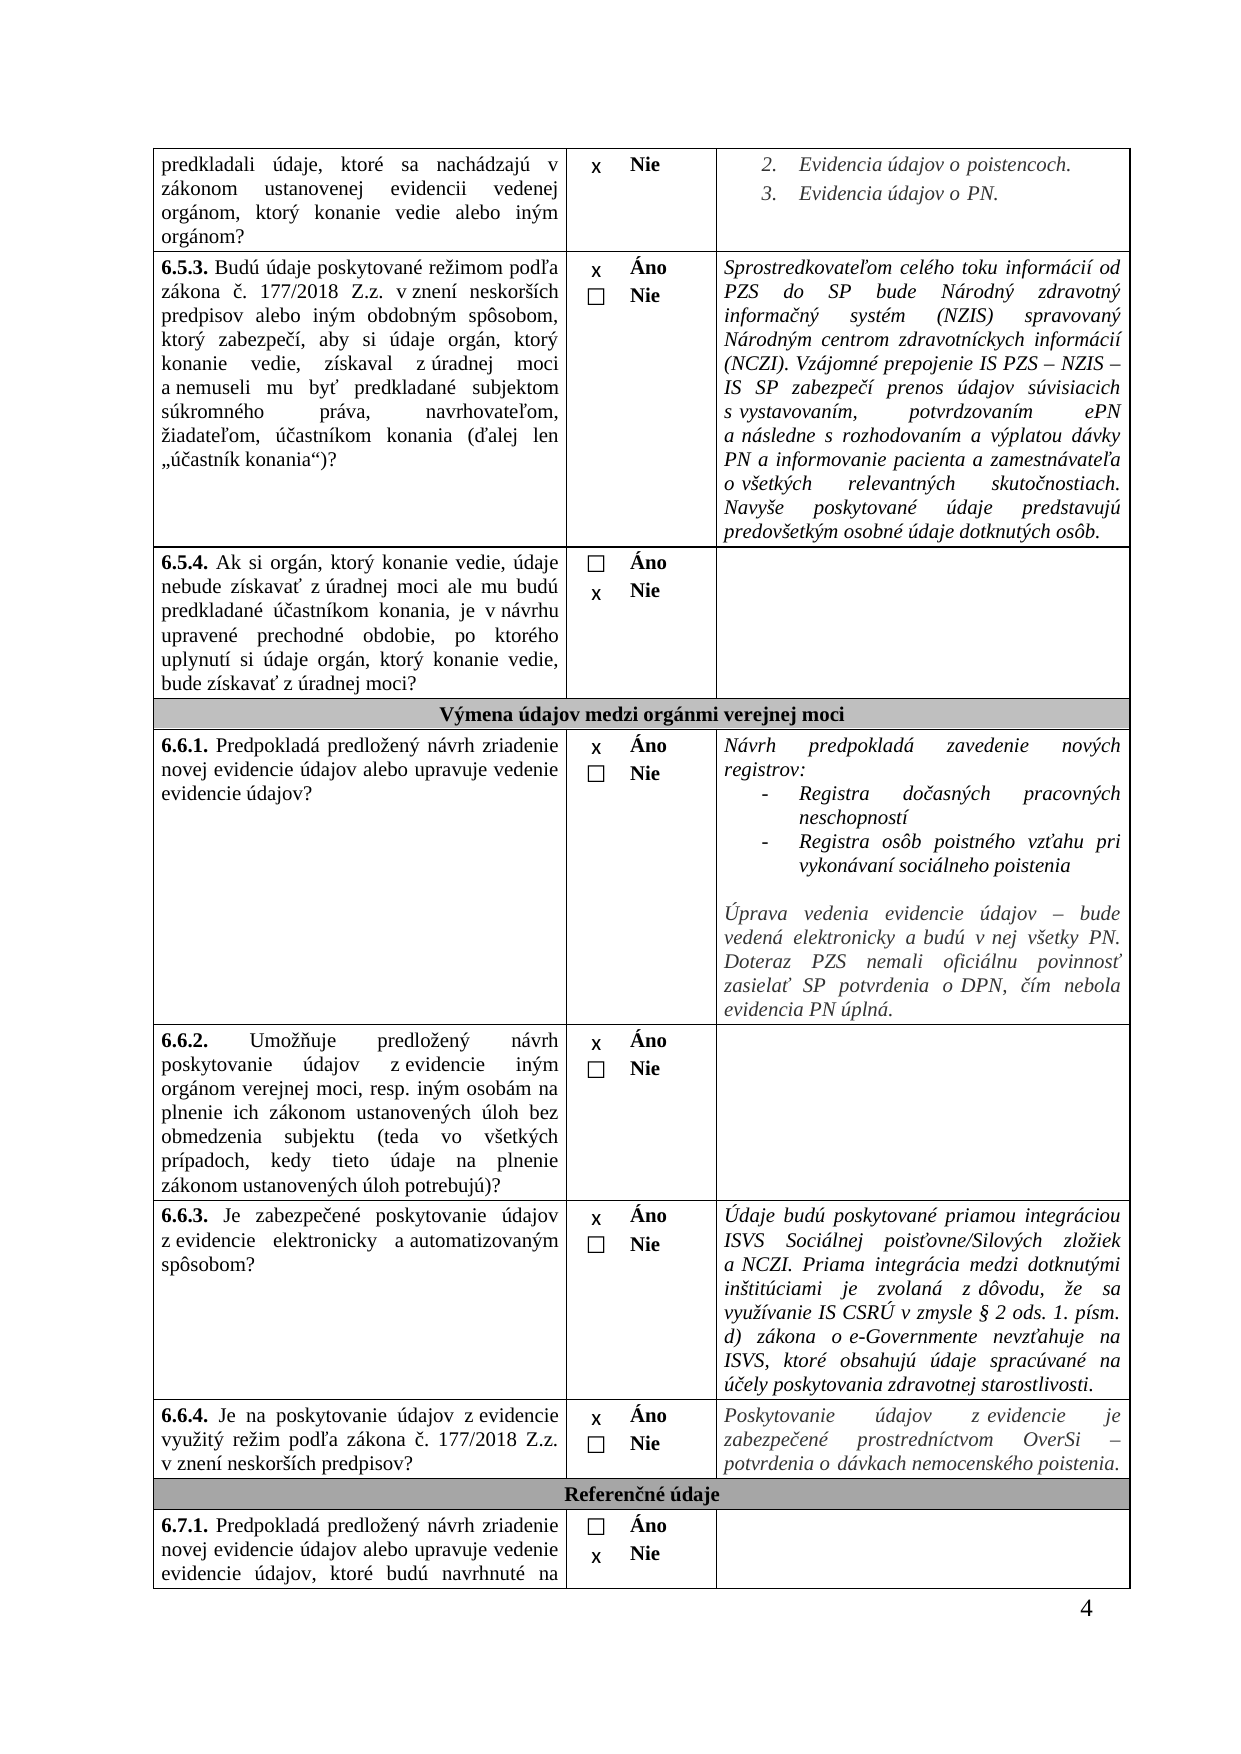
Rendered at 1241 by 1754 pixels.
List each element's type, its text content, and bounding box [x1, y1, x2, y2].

table_cell 6.5.4. Ak si orgán, ktorý konanie vedie, údaje nebude získavať z úradnej moci ale mu budú predkladané účastníkom konania, je v návrhu upravené prechodné obdobie, po ktorého uplynutí si údaje orgán, ktorý konanie vedie, bude získavať z úradnej moci? [154, 548, 566, 698]
table_cell [567, 1201, 716, 1399]
table_cell [567, 149, 716, 251]
table_cell 6.6.4. Je na poskytovanie údajov z evidencie využitý režim podľa zákona č. 177/2018 Z.z. v znení neskorších predpisov? [154, 1400, 566, 1478]
table_cell [717, 1025, 1129, 1199]
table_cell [154, 149, 566, 251]
table_cell [717, 1510, 1129, 1588]
table_cell [567, 252, 716, 546]
table_cell [567, 548, 716, 698]
table_cell Referenčné údaje [154, 1479, 1129, 1509]
table_cell 6.5.3. Budú údaje poskytované režimom podľa zákona č. 177/2018 Z.z. v znení neskorších predpisov alebo iným obdobným spôsobom, ktorý zabezpečí, aby si údaje orgán, ktorý konanie vedie, získaval z úradnej moci a nemuseli mu byť predkladané subjektom súkromného práva, navrhovateľom, žiadateľom, účastníkom konania (ďalej len „účastník konania“)? [154, 252, 566, 546]
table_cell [154, 1510, 566, 1588]
table_cell [567, 1025, 716, 1199]
table_cell 6.6.2. Umožňuje predložený návrh poskytovanie údajov z evidencie iným orgánom verejnej moci, resp. iným osobám na plnenie ich zákonom ustanovených úloh bez obmedzenia subjektu (teda vo všetkých prípadoch, kedy tieto údaje na plnenie zákonom ustanovených úloh potrebujú)? [154, 1025, 566, 1199]
table_cell Sprostredkovateľom celého toku informácií od PZS do SP bude Národný zdravotný informačný systém (NZIS) spravovaný Národným centrom zdravotníckych informácií (NCZI). Vzájomné prepojenie IS PZS – NZIS – IS SP zabezpečí prenos údajov súvisiacich s vystavovaním, potvrdzovaním ePN a následne s rozhodovaním a výplatou dávky PN a informovanie pacienta a zamestnávateľa o všetkých relevantných skutočnostiach. Navyše poskytované údaje predstavujú predovšetkým osobné údaje dotknutých osôb. [717, 252, 1129, 546]
table_cell [717, 548, 1129, 698]
table_cell 6.6.1. Predpokladá predložený návrh zriadenie novej evidencie údajov alebo upravuje vedenie evidencie údajov? [154, 730, 566, 1024]
table_cell Údaje budú poskytované priamou integráciou ISVS Sociálnej poisťovne/Silových zložiek a NCZI. Priama integrácia medzi dotknutými inštitúciami je zvolaná z dôvodu, že sa využívanie IS CSRÚ v zmysle § 2 ods. 1. písm. d) zákona o e-Governmente nevzťahuje na ISVS, ktoré obsahujú údaje spracúvané na účely poskytovania zdravotnej starostlivosti. [717, 1201, 1129, 1399]
table_cell Výmena údajov medzi orgánmi verejnej moci [154, 699, 1129, 728]
table_cell [567, 1400, 716, 1478]
table_cell [567, 730, 716, 1024]
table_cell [717, 149, 1129, 251]
table_cell Poskytovanie údajov z evidencie je zabezpečené prostredníctvom OverSi – potvrdenia o dávkach nemocenského poistenia. [717, 1400, 1129, 1478]
table_cell [567, 1510, 716, 1588]
table_cell Návrh predpokladá zavedenie nových registrov: Registra dočasných pracovných neschopností Registra osôb poistného vzťahu pri vykonávaní sociálneho poistenia Úprava vedenia evidencie údajov – bude vedená elektronicky a budú v nej všetky PN. Doteraz PZS nemali oficiálnu povinnosť zasielať SP potvrdenia o DPN, čím nebola evidencia PN úplná. [717, 730, 1129, 1024]
table_cell 6.6.3. Je zabezpečené poskytovanie údajov z evidencie elektronicky a automatizovaným spôsobom? [154, 1201, 566, 1399]
